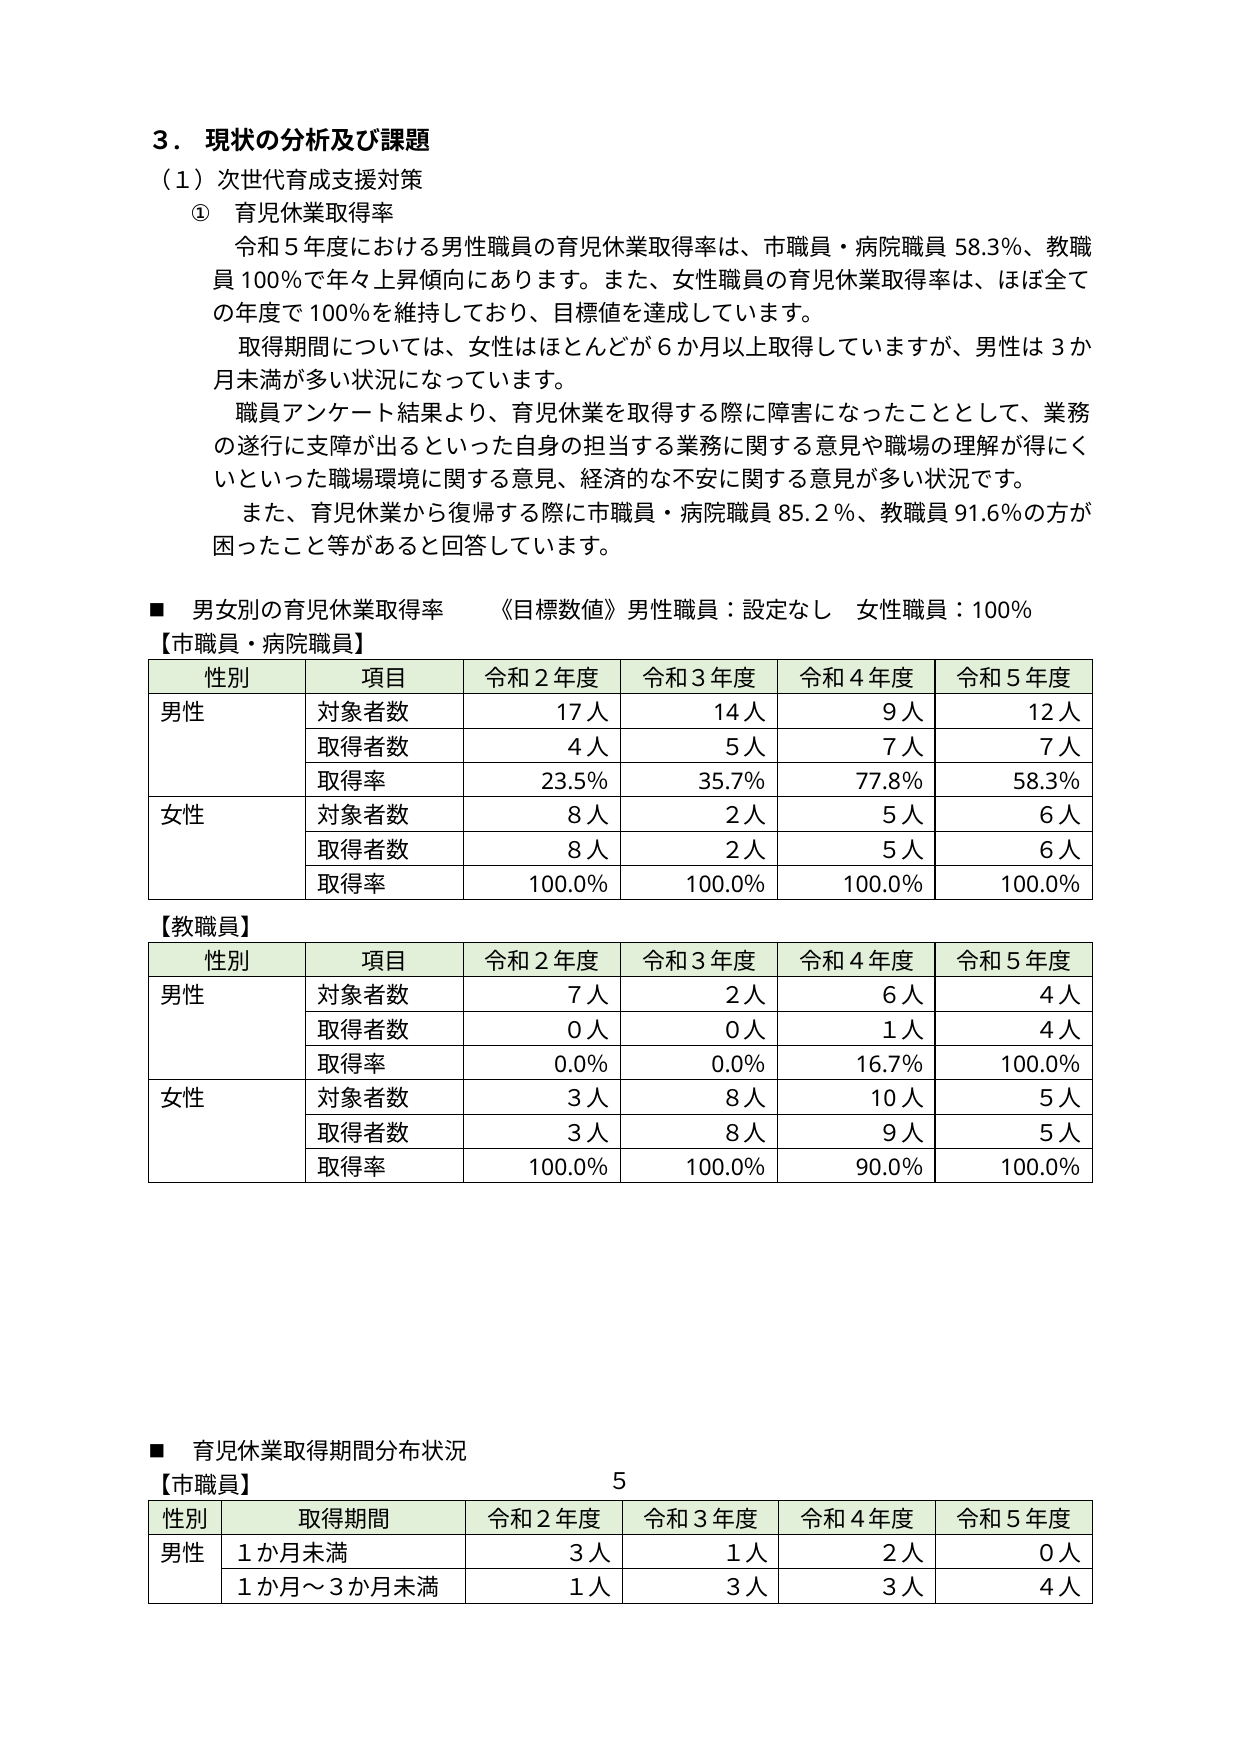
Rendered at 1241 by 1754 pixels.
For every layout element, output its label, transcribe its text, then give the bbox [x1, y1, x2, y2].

table_cell ０人 [464, 1012, 620, 1045]
table_cell １人 [466, 1569, 622, 1602]
table_header 項目 [306, 943, 463, 976]
table_cell 100.0％ [936, 866, 1092, 899]
table_cell 77.8％ [778, 763, 934, 796]
table_cell 14人 [621, 694, 777, 728]
table_cell 100.0％ [936, 1046, 1092, 1079]
table_cell １人 [778, 1012, 934, 1045]
text 【教職員】 [148, 909, 1092, 942]
table_cell 対象者数 [306, 1080, 463, 1113]
table_cell 取得率 [306, 763, 463, 796]
text 取得期間については、女性はほとんどが６か月以上取得していますが、男性は3か月未満が多い状況になっています。 [192, 328, 1092, 395]
table_cell 対象者数 [306, 694, 463, 728]
table_header 取得期間 [222, 1501, 465, 1534]
table_cell 100.0％ [464, 1149, 620, 1182]
table_cell ７人 [464, 977, 620, 1011]
table_cell ２人 [621, 977, 777, 1011]
table_header 項目 [306, 660, 463, 693]
table_header 令和２年度 [464, 660, 620, 693]
list 育児休業取得率 [190, 195, 1092, 228]
table_cell 男性 [149, 694, 305, 796]
table_cell 取得者数 [306, 832, 463, 865]
table_cell ６人 [936, 797, 1092, 831]
table_cell 17人 [464, 694, 620, 728]
text 【市職員・病院職員】 [148, 626, 1092, 659]
table_cell 取得者数 [306, 1012, 463, 1045]
table_cell 女性 [149, 1080, 305, 1182]
table_cell ５人 [778, 797, 934, 831]
table_cell ８人 [621, 1080, 777, 1113]
table_header 性別 [149, 943, 305, 976]
table_header 性別 [149, 660, 305, 693]
table_cell 16.7％ [778, 1046, 934, 1079]
text 職員アンケート結果より、育児休業を取得する際に障害になったこととして、業務の遂行に支障が出るといった自身の担当する業務に関する意見や職場の理解が得にくいといった職場環境に関する意見、経済的な不安に関する意見が多い状況です。 [214, 395, 1092, 494]
table_header 令和２年度 [464, 943, 620, 976]
table_cell ３人 [466, 1535, 622, 1568]
table_cell 取得率 [306, 1046, 463, 1079]
table_cell 12人 [936, 694, 1092, 728]
table_header 令和２年度 [466, 1501, 622, 1534]
table_cell ３人 [464, 1115, 620, 1148]
table_cell 0.0％ [464, 1046, 620, 1079]
table_header 令和４年度 [778, 943, 934, 976]
table_header 令和４年度 [779, 1501, 935, 1534]
table_cell ４人 [464, 729, 620, 762]
table_cell 58.3％ [936, 763, 1092, 796]
table_cell 23.5％ [464, 763, 620, 796]
list 育児休業取得期間分布状況 [148, 1433, 1092, 1466]
table_header 令和５年度 [936, 660, 1092, 693]
table_cell 男性 [149, 977, 305, 1079]
table_cell ９人 [778, 1115, 934, 1148]
table_header 令和３年度 [621, 660, 777, 693]
table_cell ９人 [778, 694, 934, 728]
table_cell 対象者数 [306, 797, 463, 831]
table_cell 100.0％ [621, 1149, 777, 1182]
table_cell ５人 [936, 1080, 1092, 1113]
table_cell １か月未満 [222, 1535, 465, 1568]
table_cell ４人 [936, 1012, 1092, 1045]
text ３. 現状の分析及び課題 [148, 120, 1092, 156]
table_cell ０人 [936, 1535, 1092, 1568]
table_cell ４人 [936, 1569, 1092, 1602]
table_cell ２人 [621, 797, 777, 831]
table_cell 取得者数 [306, 1115, 463, 1148]
table_cell 100.0％ [936, 1149, 1092, 1182]
table_cell 100.0％ [778, 866, 934, 899]
table_cell 100.0％ [464, 866, 620, 899]
table_cell ８人 [621, 1115, 777, 1148]
list 令和５年度における男性職員の育児休業取得率は、市職員・病院職員58.3％、教職員100％で年々上昇傾向にあります。また、女性職員の育児休業取得率は、ほぼ全ての年度で100％を維持しており、目標値を達成しています。 [212, 228, 1092, 328]
table_cell 10人 [778, 1080, 934, 1113]
table_header 令和５年度 [936, 943, 1092, 976]
table_cell ２人 [621, 832, 777, 865]
table_cell 女性 [149, 797, 305, 899]
table_cell 0.0％ [621, 1046, 777, 1079]
text また、育児休業から復帰する際に市職員・病院職員85.２％、教職員91.6％の方が困ったこと等があると回答しています。 [148, 494, 1092, 561]
table_cell ５人 [621, 729, 777, 762]
table_header 令和３年度 [623, 1501, 778, 1534]
table_cell ４人 [936, 977, 1092, 1011]
table_cell ３人 [779, 1569, 935, 1602]
table_cell 90.0％ [778, 1149, 934, 1182]
table_cell ８人 [464, 832, 620, 865]
table_cell 取得率 [306, 866, 463, 899]
table_header 令和３年度 [621, 943, 777, 976]
table_cell 取得率 [306, 1149, 463, 1182]
table_cell ２人 [779, 1535, 935, 1568]
table_cell ３人 [464, 1080, 620, 1113]
table_header 令和４年度 [778, 660, 934, 693]
table_cell 35.7％ [621, 763, 777, 796]
table_cell ５人 [936, 1115, 1092, 1148]
table_cell １か月～３か月未満 [222, 1569, 465, 1602]
table_cell 男性 [149, 1535, 221, 1602]
table_cell ６人 [936, 832, 1092, 865]
table_cell 取得者数 [306, 729, 463, 762]
table_cell ５人 [778, 832, 934, 865]
table_cell 100.0％ [621, 866, 777, 899]
table_cell ７人 [936, 729, 1092, 762]
table_header 性別 [149, 1501, 221, 1534]
table_cell ７人 [778, 729, 934, 762]
text 【市職員】 [148, 1466, 1092, 1500]
table_cell 対象者数 [306, 977, 463, 1011]
table_header 令和５年度 [936, 1501, 1092, 1534]
text （１）次世代育成支援対策 [148, 162, 1092, 195]
list 男女別の育児休業取得率 《目標数値》男性職員：設定なし 女性職員：100％ [148, 592, 1092, 626]
table_cell ８人 [464, 797, 620, 831]
table_cell ６人 [778, 977, 934, 1011]
table_cell ０人 [621, 1012, 777, 1045]
table_cell １人 [623, 1535, 778, 1568]
table_cell ３人 [623, 1569, 778, 1602]
